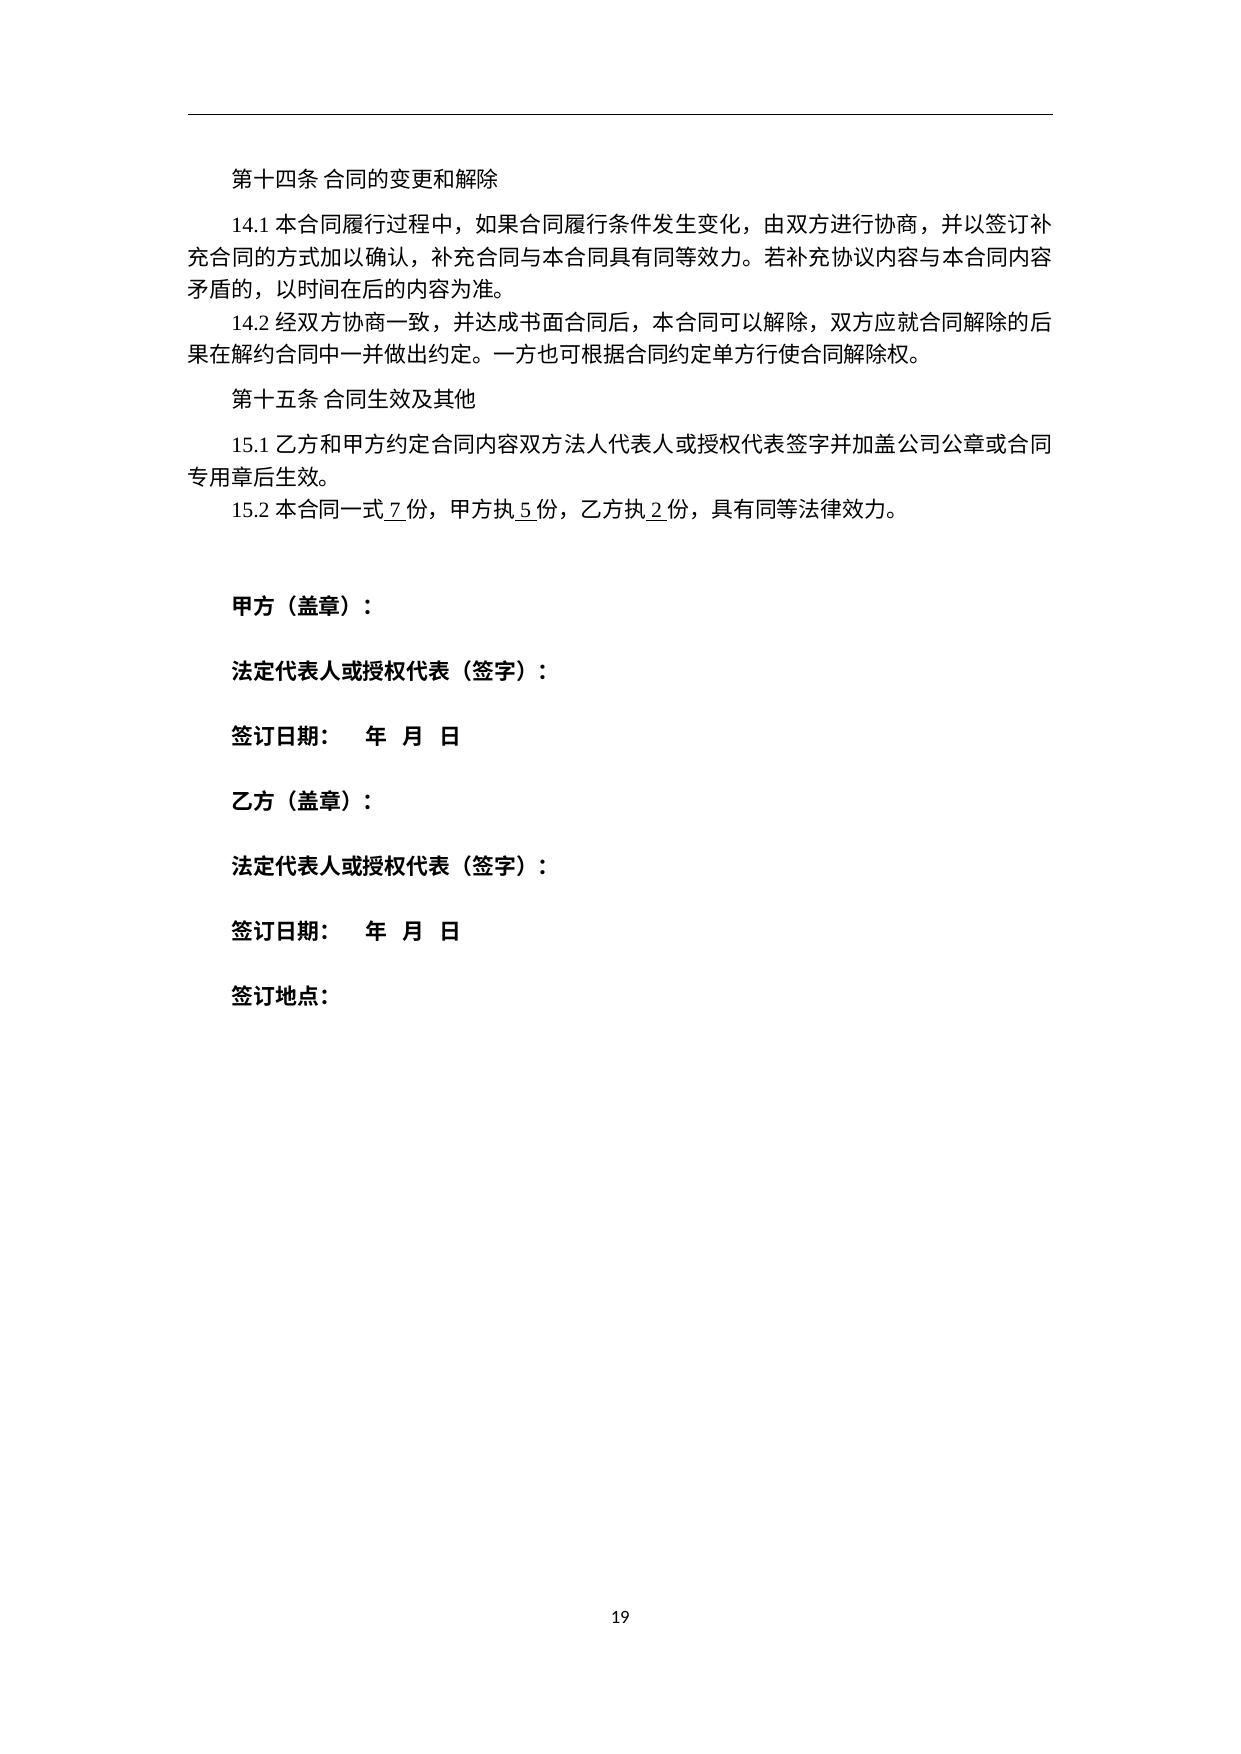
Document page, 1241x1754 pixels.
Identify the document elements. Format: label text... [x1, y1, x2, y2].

text 14.1 本合同履行过程中，如果合同履行条件发生变化，由双方进行协商，并以签订补充合同的方式加以确认，补充合同与本合同具有同等效力。若补充协议内容与本合同内容矛盾的，以时间在后的内容为准。 [187, 207, 1053, 304]
text 甲方（盖章）： [231, 588, 1053, 621]
text 15.1 乙方和甲方约定合同内容双方法人代表人或授权代表签字并加盖公司公章或合同专用章后生效。 [187, 427, 1053, 492]
text 乙方（盖章）： [187, 783, 1053, 816]
text 签订日期： 年 月 日 [187, 913, 1053, 946]
text 法定代表人或授权代表（签字）： [187, 653, 1053, 686]
text 签订地点： [187, 978, 1053, 1011]
text 15.2 本合同一式 7 份，甲方执 5 份，乙方执 2 份，具有同等法律效力。 [187, 492, 1053, 524]
text 第十四条 合同的变更和解除 [187, 162, 1053, 194]
text 签订日期： 年 月 日 [187, 718, 1053, 751]
text 法定代表人或授权代表（签字）： [187, 848, 1053, 881]
text 第十五条 合同生效及其他 [187, 382, 1053, 414]
text 14.2 经双方协商一致，并达成书面合同后，本合同可以解除，双方应就合同解除的后果在解约合同中一并做出约定。一方也可根据合同约定单方行使合同解除权。 [187, 304, 1053, 369]
